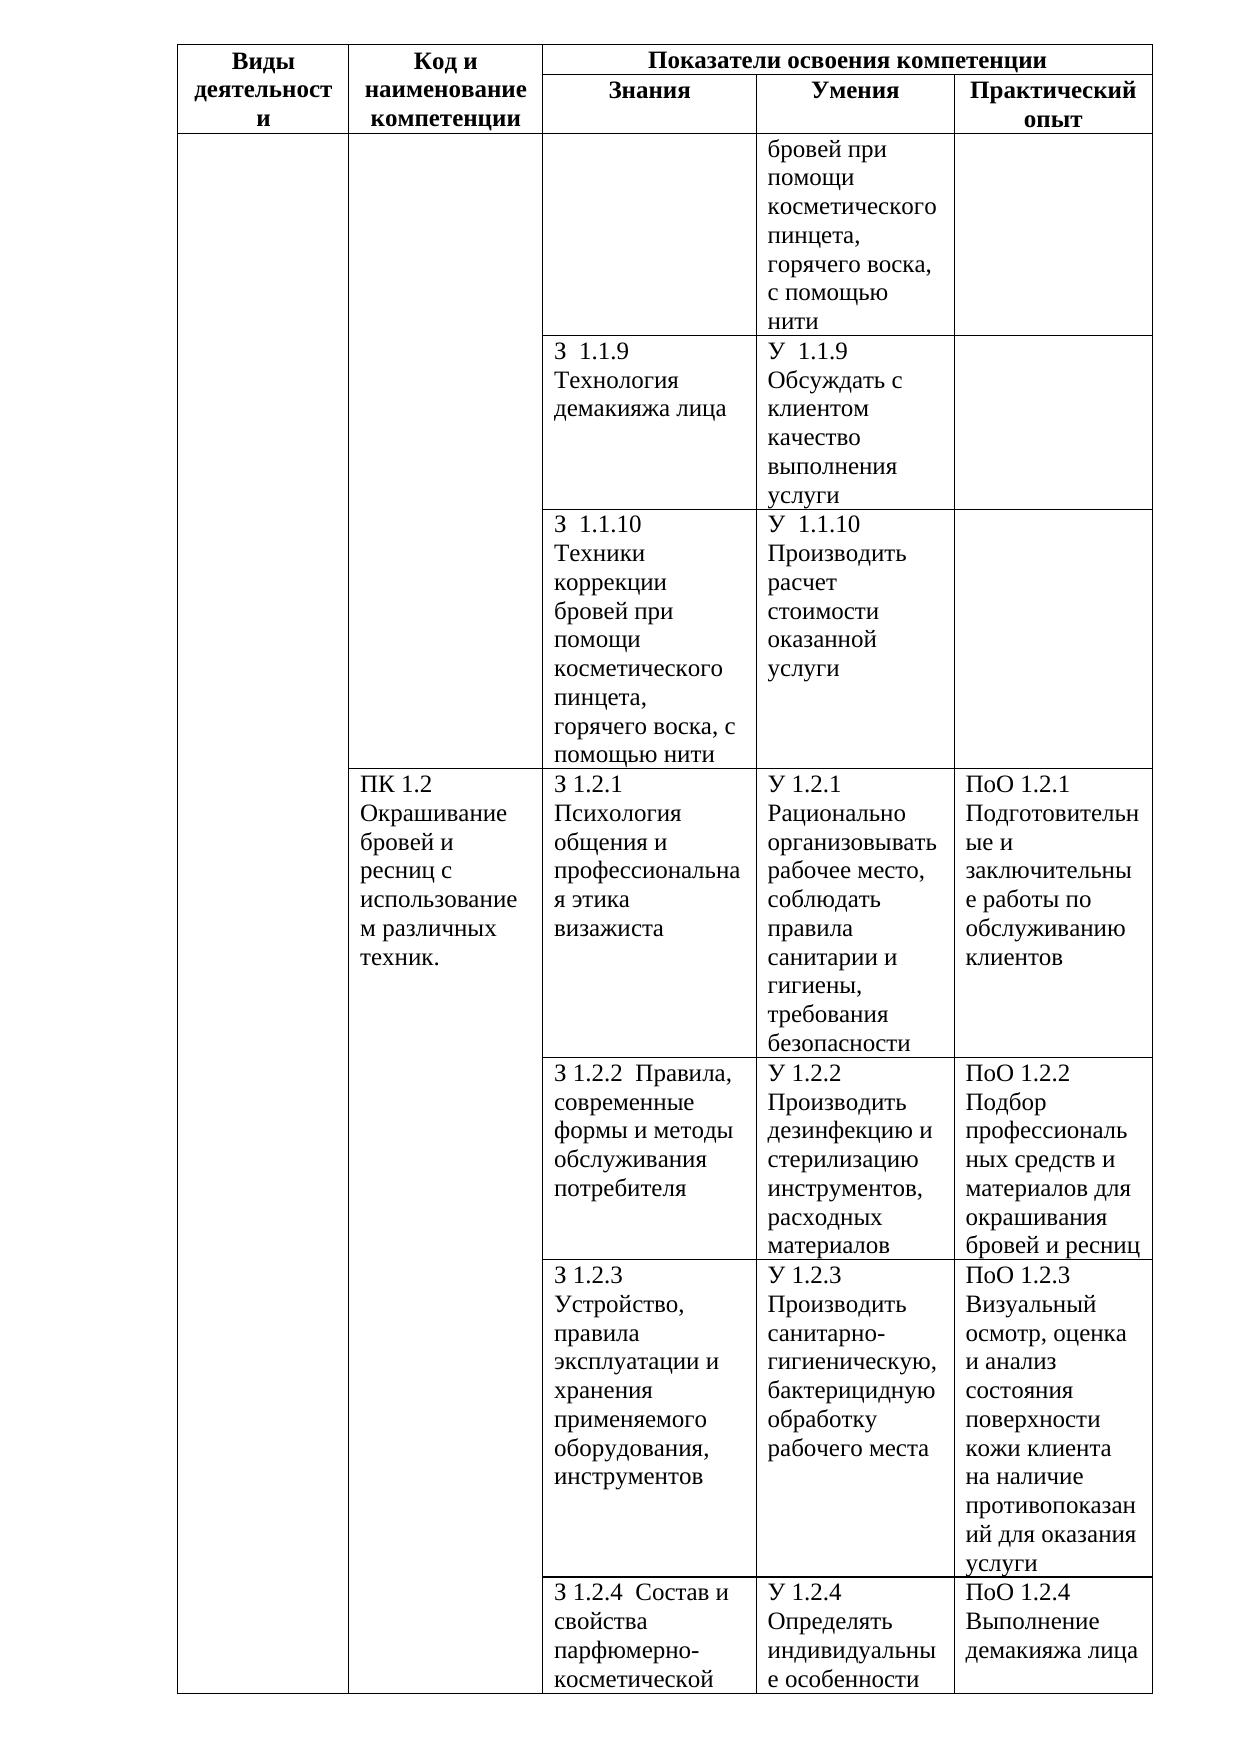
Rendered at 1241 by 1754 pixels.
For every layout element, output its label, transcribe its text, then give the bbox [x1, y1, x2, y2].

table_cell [955, 1578, 1152, 1692]
table_cell З 1.2.3 Устройство, правила эксплуатации и хранения применяемого оборудования, инструментов [543, 1260, 756, 1576]
table_cell ПоО 1.2.1 Подготовительные и заключительные работы по обслуживанию клиентов [955, 769, 1152, 1057]
table_cell З 1.1.9 Технология демакияжа лица [543, 336, 756, 508]
table_cell У 1.1.9 Обсуждать с клиентом качество выполнения услуги [757, 336, 954, 508]
table_cell Знания [543, 75, 756, 133]
table_cell Умения [757, 75, 954, 133]
table_cell [955, 134, 1152, 335]
table_cell [955, 336, 1152, 508]
table_header Показатели освоения компетенции [543, 45, 1152, 74]
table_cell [543, 134, 756, 335]
table_cell ПоО 1.2.2 Подбор профессиональных средств и материалов для окрашивания бровей и ресниц [955, 1058, 1152, 1259]
table_cell З 1.2.2 Правила, современные формы и методы обслуживания потребителя [543, 1058, 756, 1259]
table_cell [757, 1578, 954, 1692]
table_header Код и наименование компетенции [349, 45, 542, 133]
table_cell ПК 1.2 Окрашивание бровей и ресниц с использованием различных техник. [349, 769, 542, 1692]
table_cell ПоО 1.2.3 Визуальный осмотр, оценка и анализ состояния поверхности кожи клиента на наличие противопоказаний для оказания услуги [955, 1260, 1152, 1576]
table_header Виды деятельности [178, 45, 348, 133]
table_cell З 1.2.1 Психология общения и профессиональная этика визажиста [543, 769, 756, 1057]
table_cell У 1.2.2 Производить дезинфекцию и стерилизацию инструментов, расходных материалов [757, 1058, 954, 1259]
table_cell Практический опыт [955, 75, 1152, 133]
table_cell У 1.1.10 Производить расчет стоимости оказанной услуги [757, 510, 954, 768]
table_cell [955, 510, 1152, 768]
table_cell У 1.2.1 Рационально организовывать рабочее место, соблюдать правила санитарии и гигиены, требования безопасности [757, 769, 954, 1057]
table_cell З 1.1.10 Техники коррекции бровей при помощи косметического пинцета, горячего воска, с помощью нити [543, 510, 756, 768]
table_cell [757, 134, 954, 335]
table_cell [543, 1578, 756, 1692]
table_cell У 1.2.3 Производить санитарно-гигиеническую, бактерицидную обработку рабочего места [757, 1260, 954, 1576]
